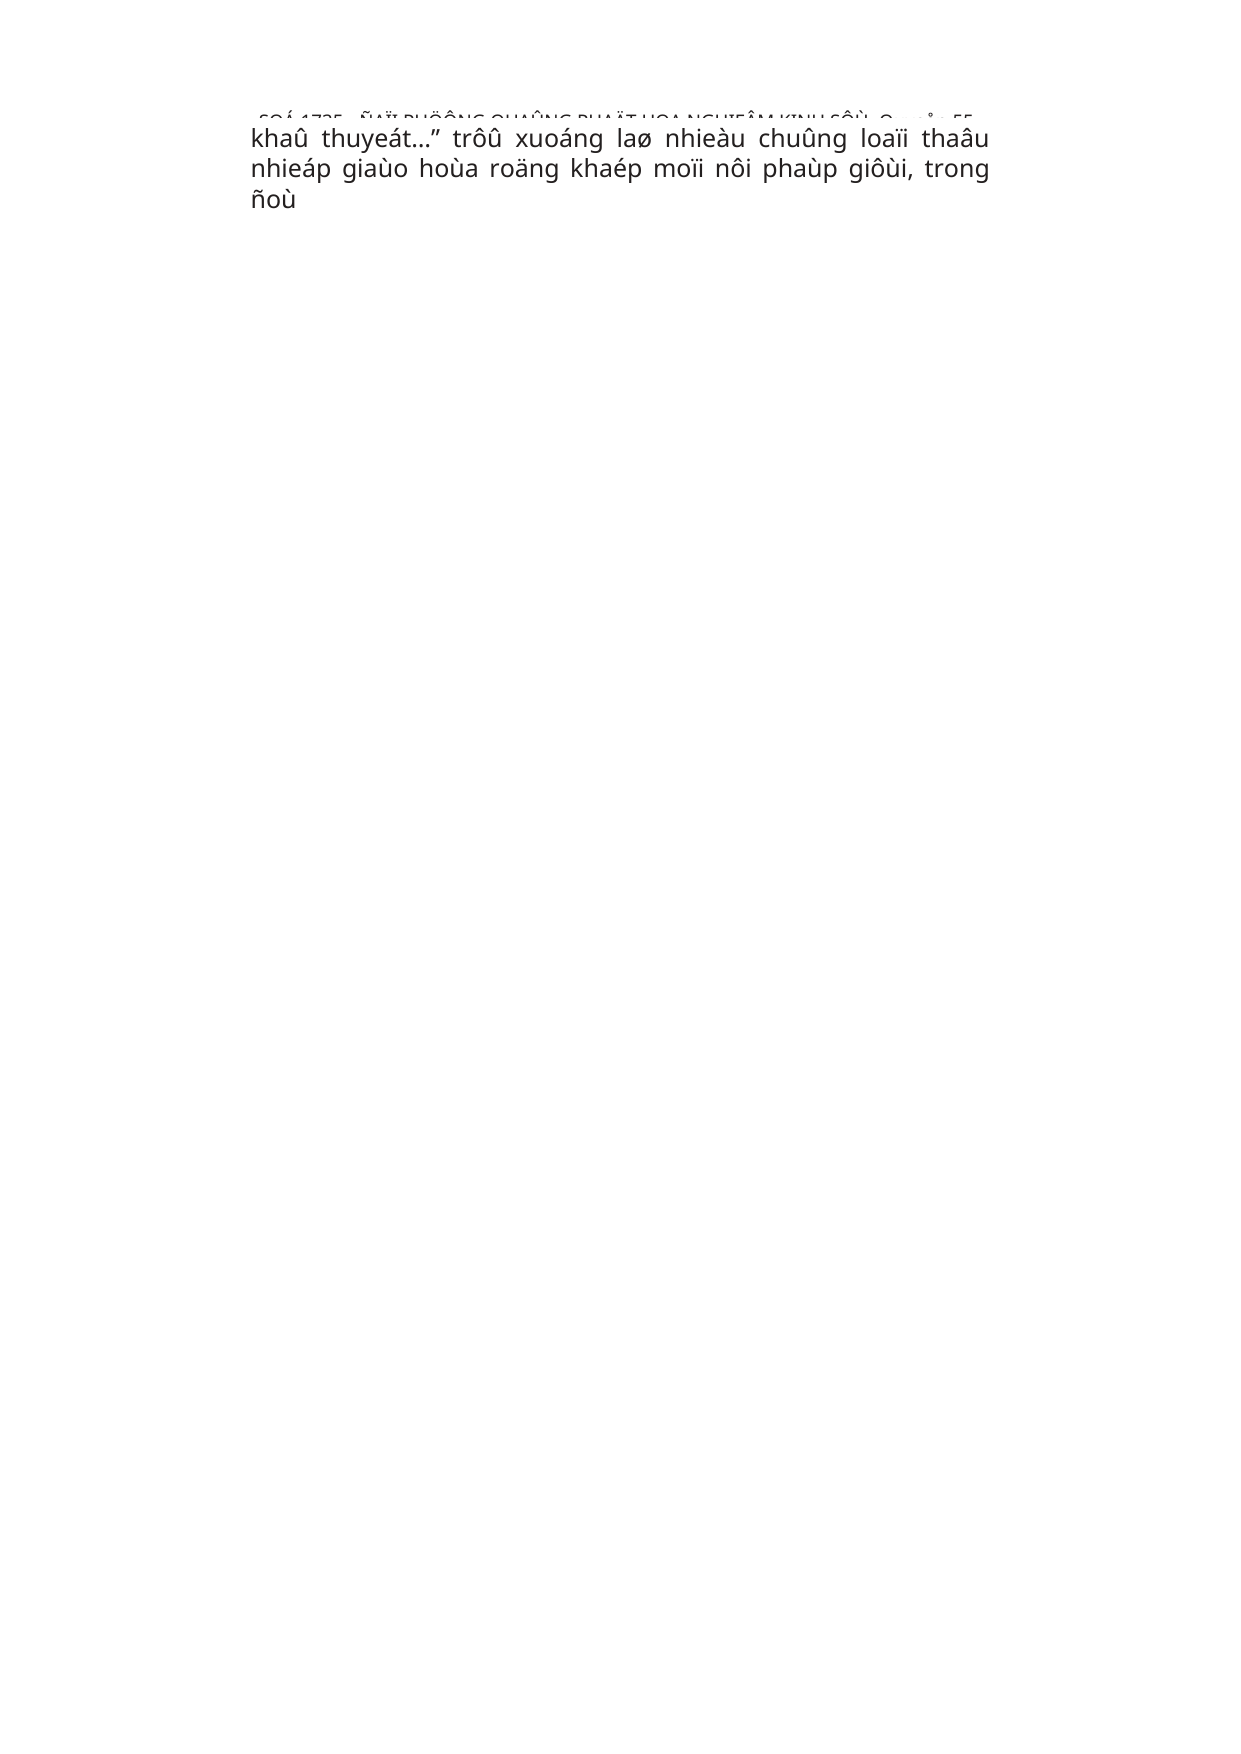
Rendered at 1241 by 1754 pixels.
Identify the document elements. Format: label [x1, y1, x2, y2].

text [250, 123, 990, 216]
